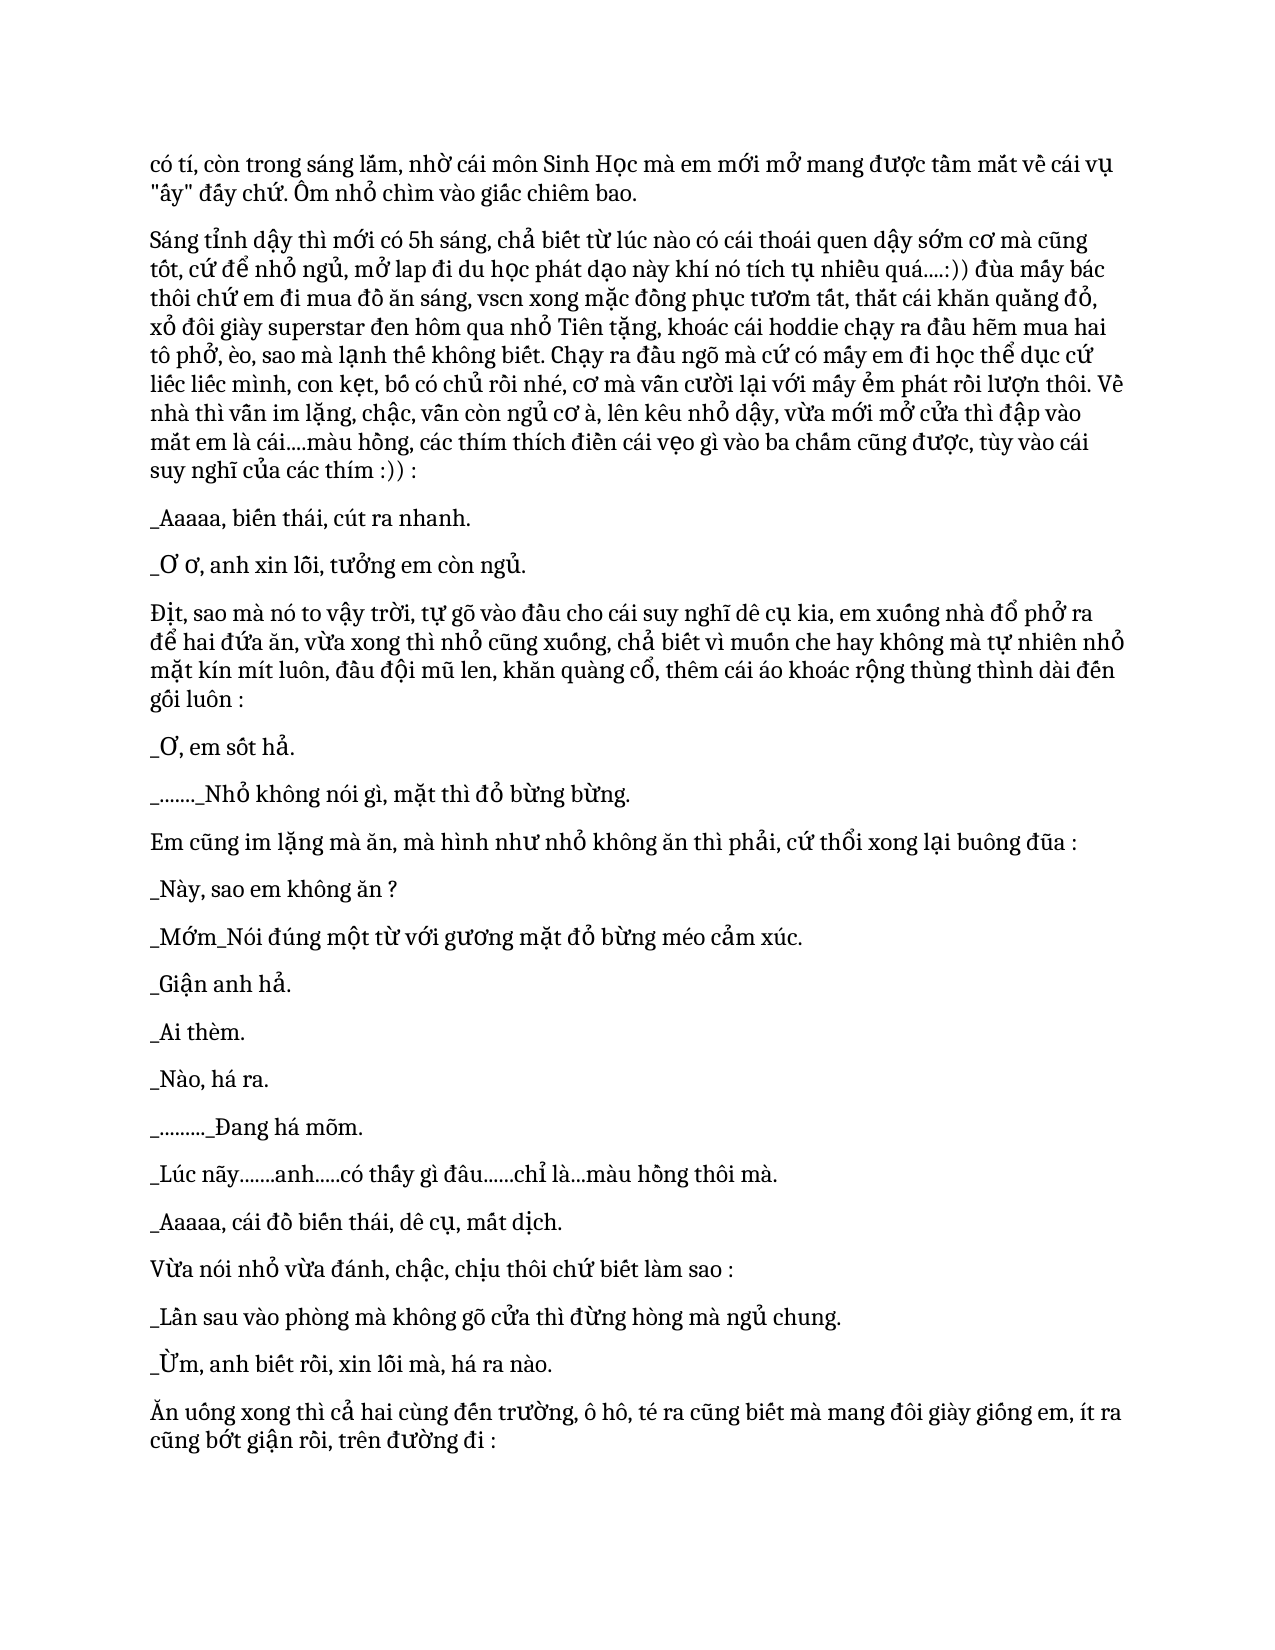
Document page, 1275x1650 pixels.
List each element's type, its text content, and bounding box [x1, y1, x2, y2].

text _Nào, há ra. [150, 1065, 1125, 1094]
text Sáng tỉnh dậy thì mới có 5h sáng, chả biết từ lúc nào có cái thoái quen dậy sớm cơ mà cũng tốt, cứ để nhỏ ngủ, mở lap đi du học phát dạo này khí nó tích tụ nhiều quá....:)) đùa mấy bác thôi chứ em đi mua đồ ăn sáng, vscn xong mặc đồng phục tươm tất, thắt cái khăn quằng đỏ, xỏ đôi giày superstar đen hôm qua nhỏ Tiên tặng, khoác cái hoddie chạy ra đầu hẽm mua hai tô phở, èo, sao mà lạnh thế không biết. Chạy ra đầu ngõ mà cứ có mấy em đi học thể dục cứ liếc liếc mình, con kẹt, bố có chủ rồi nhé, cơ mà vẫn cười lại với mấy ẻm phát rồi lượn thôi. Về nhà thì vẫn im lặng, chậc, vẫn còn ngủ cơ à, lên kêu nhỏ dậy, vừa mới mở cửa thì đập vào mắt em là cái....màu hồng, các thím thích điền cái vẹo gì vào ba chấm cũng được, tùy vào cái suy nghĩ của các thím :)) : [150, 226, 1125, 485]
text _Lần sau vào phòng mà không gõ cửa thì đừng hòng mà ngủ chung. [150, 1302, 1125, 1331]
text Địt, sao mà nó to vậy trời, tự gõ vào đầu cho cái suy nghĩ dê cụ kia, em xuống nhà đổ phở ra để hai đứa ăn, vừa xong thì nhỏ cũng xuống, chả biết vì muốn che hay không mà tự nhiên nhỏ mặt kín mít luôn, đầu đội mũ len, khăn quàng cổ, thêm cái áo khoác rộng thùng thình dài đến gối luôn : [150, 599, 1125, 714]
text _Lúc nãy.......anh.....có thấy gì đâu......chỉ là...màu hồng thôi mà. [150, 1160, 1125, 1189]
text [150, 150, 1125, 207]
text _......._Nhỏ không nói gì, mặt thì đỏ bừng bừng. [150, 780, 1125, 809]
text _Ơ, em sốt hả. [150, 732, 1125, 761]
text _Aaaaa, biến thái, cút ra nhanh. [150, 504, 1125, 532]
text _Ơ ơ, anh xin lỗi, tưởng em còn ngủ. [150, 551, 1125, 580]
text _Ai thèm. [150, 1017, 1125, 1046]
text _........._Đang há mõm. [150, 1112, 1125, 1141]
text _Giận anh hả. [150, 970, 1125, 999]
text Em cũng im lặng mà ăn, mà hình như nhỏ không ăn thì phải, cứ thổi xong lại buông đũa : [150, 827, 1125, 856]
text _Này, sao em không ăn ? [150, 875, 1125, 904]
text _Mớm_Nói đúng một từ với gương mặt đỏ bừng méo cảm xúc. [150, 922, 1125, 951]
text Vừa nói nhỏ vừa đánh, chậc, chịu thôi chứ biết làm sao : [150, 1255, 1125, 1284]
text Ăn uống xong thì cả hai cùng đến trường, ô hô, té ra cũng biết mà mang đôi giày giống em, ít ra cũng bớt giận rồi, trên đường đi : [150, 1397, 1125, 1455]
text _Ừm, anh biết rồi, xin lỗi mà, há ra nào. [150, 1350, 1125, 1379]
text _Aaaaa, cái đồ biến thái, dê cụ, mất dịch. [150, 1207, 1125, 1236]
